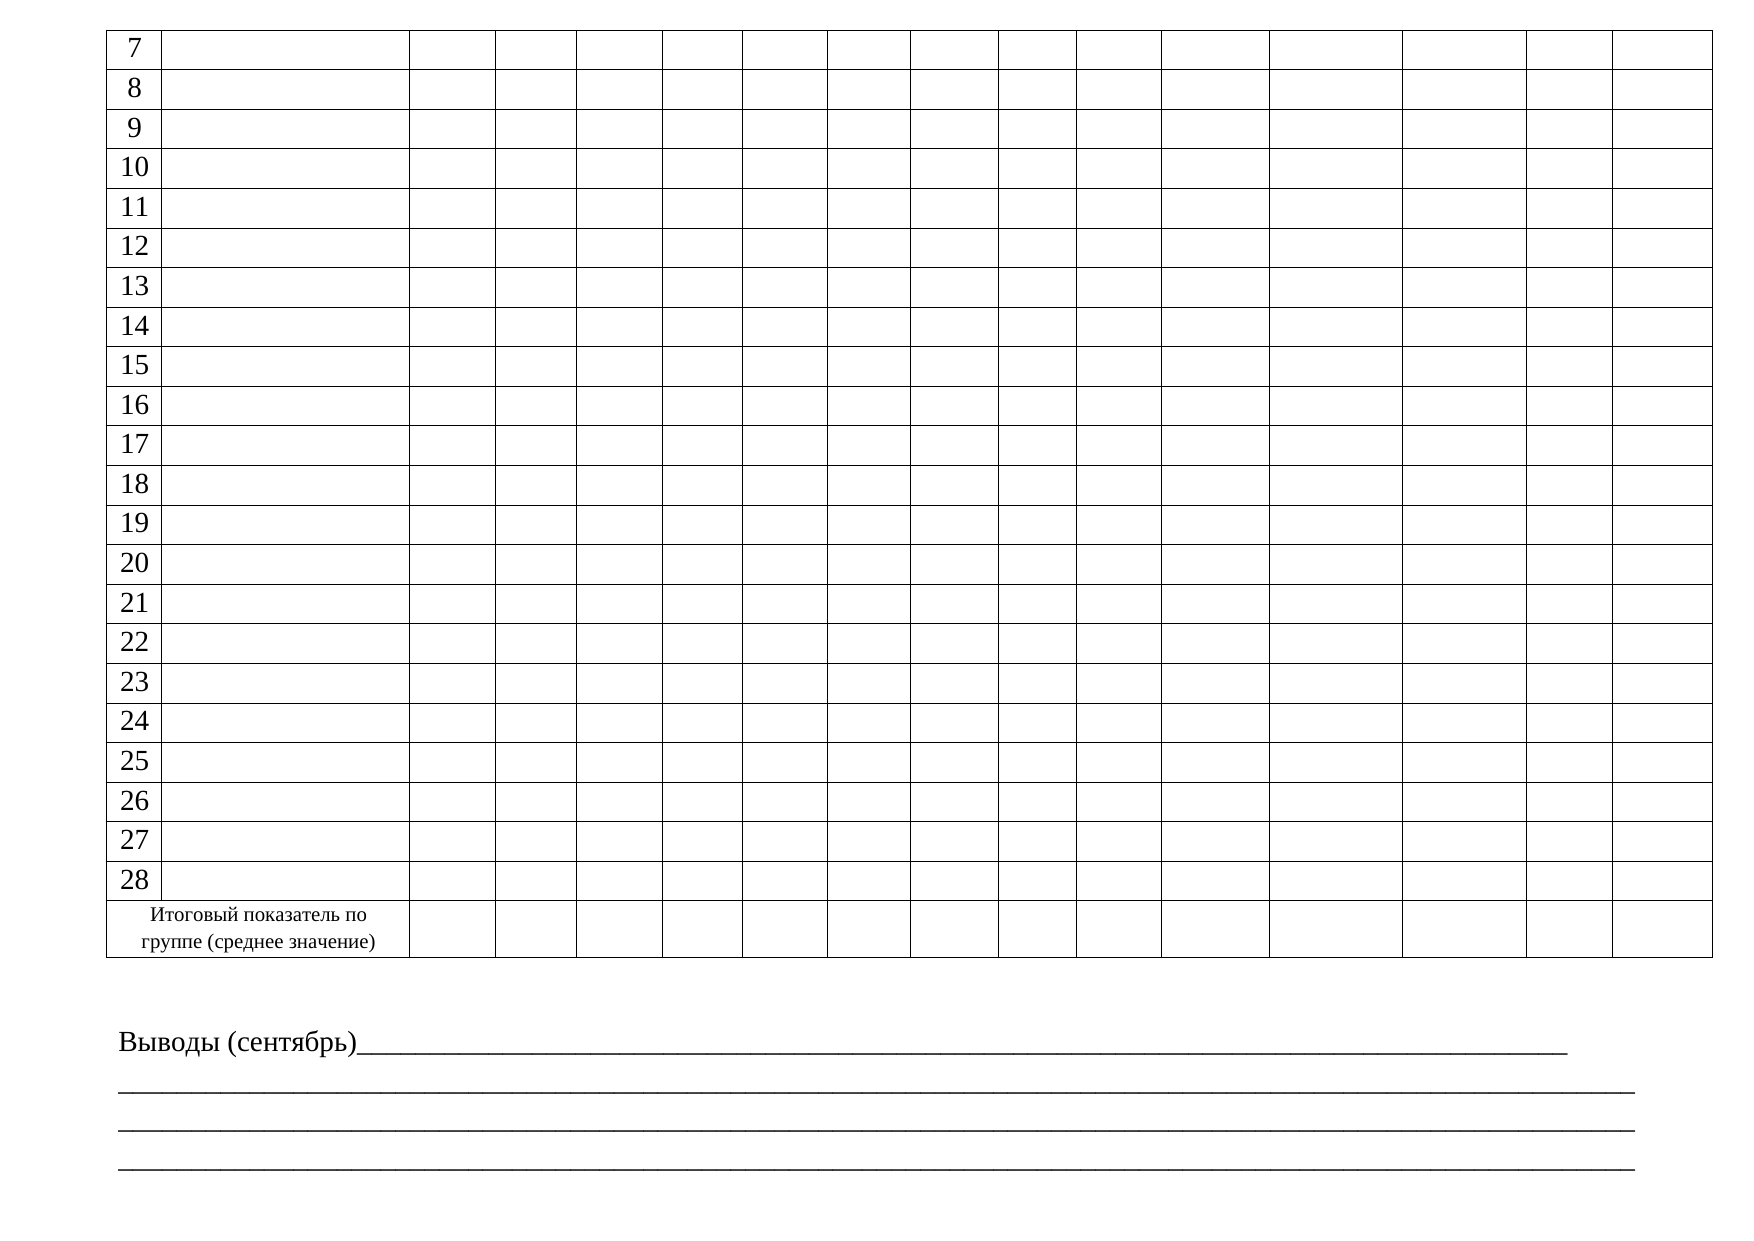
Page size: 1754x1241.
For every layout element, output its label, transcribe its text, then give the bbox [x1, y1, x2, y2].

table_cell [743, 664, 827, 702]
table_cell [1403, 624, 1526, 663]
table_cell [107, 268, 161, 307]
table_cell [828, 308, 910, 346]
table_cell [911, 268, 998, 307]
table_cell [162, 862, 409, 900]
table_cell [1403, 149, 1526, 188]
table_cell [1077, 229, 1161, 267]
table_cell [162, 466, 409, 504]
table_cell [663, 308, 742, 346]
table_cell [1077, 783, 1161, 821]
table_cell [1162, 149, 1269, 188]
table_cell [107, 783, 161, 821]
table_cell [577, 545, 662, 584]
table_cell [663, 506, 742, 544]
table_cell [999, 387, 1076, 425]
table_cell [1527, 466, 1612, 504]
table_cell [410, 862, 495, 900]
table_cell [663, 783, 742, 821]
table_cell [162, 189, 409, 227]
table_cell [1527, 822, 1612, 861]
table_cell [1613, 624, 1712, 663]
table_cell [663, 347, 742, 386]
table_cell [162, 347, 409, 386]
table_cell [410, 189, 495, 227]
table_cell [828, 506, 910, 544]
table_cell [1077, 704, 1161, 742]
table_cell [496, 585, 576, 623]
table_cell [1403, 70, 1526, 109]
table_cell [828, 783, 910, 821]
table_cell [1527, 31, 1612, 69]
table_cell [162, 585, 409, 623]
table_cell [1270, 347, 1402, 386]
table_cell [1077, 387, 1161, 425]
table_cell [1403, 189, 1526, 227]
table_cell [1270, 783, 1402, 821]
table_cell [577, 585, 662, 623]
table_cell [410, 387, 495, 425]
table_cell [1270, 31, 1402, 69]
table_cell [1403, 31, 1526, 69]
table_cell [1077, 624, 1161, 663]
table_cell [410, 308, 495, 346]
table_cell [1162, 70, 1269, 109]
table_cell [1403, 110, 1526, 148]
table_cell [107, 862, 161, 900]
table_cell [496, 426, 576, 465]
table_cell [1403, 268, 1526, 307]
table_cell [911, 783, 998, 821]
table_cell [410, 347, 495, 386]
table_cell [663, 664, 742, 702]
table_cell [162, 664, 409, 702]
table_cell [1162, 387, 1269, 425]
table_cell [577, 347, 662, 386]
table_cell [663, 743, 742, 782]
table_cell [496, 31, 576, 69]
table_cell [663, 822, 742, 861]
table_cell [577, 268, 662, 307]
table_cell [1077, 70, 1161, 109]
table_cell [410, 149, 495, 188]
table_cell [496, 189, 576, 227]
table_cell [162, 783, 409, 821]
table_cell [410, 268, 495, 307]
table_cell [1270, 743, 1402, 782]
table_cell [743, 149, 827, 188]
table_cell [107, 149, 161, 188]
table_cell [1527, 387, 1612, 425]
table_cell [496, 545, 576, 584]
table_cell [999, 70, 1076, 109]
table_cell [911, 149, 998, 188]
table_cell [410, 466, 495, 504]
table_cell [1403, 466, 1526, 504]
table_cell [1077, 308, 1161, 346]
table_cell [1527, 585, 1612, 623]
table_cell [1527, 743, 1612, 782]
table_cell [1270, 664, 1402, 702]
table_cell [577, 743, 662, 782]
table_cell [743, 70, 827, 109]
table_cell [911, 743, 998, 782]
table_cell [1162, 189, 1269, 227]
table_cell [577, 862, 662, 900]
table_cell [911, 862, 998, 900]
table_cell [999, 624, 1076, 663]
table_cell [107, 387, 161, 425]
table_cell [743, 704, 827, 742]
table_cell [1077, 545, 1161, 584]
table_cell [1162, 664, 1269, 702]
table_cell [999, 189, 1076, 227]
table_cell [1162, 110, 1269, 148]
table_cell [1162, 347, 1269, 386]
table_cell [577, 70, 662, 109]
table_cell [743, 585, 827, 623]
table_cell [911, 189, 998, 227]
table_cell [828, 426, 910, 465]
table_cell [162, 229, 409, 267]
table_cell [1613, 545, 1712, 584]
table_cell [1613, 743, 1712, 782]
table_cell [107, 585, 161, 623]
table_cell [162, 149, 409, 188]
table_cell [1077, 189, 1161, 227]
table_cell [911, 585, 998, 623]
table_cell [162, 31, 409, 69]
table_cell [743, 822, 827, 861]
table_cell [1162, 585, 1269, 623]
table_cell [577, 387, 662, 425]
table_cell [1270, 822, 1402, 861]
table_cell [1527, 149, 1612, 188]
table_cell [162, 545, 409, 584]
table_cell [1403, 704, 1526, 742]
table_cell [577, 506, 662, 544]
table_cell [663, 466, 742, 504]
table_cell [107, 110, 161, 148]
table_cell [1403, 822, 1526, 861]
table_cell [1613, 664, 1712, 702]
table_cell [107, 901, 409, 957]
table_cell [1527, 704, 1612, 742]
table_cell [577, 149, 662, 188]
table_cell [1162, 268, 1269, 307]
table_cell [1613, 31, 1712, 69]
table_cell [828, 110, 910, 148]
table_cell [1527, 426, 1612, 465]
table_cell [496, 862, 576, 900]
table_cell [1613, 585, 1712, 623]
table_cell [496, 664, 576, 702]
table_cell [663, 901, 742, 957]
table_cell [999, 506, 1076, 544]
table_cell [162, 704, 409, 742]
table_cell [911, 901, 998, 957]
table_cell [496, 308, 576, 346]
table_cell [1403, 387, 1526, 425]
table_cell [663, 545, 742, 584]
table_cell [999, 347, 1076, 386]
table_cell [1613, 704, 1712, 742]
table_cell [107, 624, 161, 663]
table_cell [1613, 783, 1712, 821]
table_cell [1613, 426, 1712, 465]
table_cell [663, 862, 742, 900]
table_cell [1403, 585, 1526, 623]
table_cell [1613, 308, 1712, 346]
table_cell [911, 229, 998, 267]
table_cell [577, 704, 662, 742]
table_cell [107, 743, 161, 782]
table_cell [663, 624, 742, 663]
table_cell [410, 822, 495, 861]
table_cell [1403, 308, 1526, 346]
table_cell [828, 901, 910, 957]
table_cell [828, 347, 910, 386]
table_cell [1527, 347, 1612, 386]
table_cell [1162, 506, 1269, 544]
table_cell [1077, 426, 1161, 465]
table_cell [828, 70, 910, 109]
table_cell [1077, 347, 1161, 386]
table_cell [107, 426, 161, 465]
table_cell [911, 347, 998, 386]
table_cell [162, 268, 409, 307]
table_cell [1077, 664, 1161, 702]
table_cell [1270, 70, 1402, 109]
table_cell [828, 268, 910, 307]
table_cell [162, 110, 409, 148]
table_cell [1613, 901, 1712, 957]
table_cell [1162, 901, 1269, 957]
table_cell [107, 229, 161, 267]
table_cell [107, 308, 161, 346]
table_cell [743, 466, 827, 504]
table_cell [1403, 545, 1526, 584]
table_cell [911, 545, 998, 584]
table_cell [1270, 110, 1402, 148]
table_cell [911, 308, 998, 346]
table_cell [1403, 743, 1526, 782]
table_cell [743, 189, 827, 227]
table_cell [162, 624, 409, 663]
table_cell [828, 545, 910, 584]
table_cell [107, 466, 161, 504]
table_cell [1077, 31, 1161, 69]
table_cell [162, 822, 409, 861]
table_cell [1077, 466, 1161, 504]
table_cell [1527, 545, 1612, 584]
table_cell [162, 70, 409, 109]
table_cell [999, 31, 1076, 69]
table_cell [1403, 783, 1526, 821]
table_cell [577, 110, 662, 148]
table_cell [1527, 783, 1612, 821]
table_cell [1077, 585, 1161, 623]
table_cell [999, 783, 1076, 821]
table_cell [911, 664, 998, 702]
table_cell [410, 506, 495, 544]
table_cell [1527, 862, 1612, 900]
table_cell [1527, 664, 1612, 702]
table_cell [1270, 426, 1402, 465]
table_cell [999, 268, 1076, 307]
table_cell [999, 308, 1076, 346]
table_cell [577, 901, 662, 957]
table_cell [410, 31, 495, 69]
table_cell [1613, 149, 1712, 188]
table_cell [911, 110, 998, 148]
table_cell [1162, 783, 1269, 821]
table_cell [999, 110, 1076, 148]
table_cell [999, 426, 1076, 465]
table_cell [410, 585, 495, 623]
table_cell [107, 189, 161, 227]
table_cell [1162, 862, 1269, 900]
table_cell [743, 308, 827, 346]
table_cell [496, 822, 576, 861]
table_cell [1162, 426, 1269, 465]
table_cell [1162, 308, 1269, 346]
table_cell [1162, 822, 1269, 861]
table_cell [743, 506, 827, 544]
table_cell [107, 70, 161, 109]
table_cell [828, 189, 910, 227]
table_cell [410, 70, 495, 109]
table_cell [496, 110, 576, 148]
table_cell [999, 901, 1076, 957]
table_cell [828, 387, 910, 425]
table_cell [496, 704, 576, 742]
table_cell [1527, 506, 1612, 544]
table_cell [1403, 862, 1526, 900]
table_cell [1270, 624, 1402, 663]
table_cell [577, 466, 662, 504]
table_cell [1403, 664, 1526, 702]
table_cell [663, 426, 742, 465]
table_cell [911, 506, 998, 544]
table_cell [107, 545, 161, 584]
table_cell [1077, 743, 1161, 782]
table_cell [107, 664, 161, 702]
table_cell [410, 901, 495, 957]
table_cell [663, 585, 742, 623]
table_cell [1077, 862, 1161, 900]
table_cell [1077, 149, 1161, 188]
text Выводы (сентябрь)___________________________________________________________________________________ [118, 1024, 1636, 1058]
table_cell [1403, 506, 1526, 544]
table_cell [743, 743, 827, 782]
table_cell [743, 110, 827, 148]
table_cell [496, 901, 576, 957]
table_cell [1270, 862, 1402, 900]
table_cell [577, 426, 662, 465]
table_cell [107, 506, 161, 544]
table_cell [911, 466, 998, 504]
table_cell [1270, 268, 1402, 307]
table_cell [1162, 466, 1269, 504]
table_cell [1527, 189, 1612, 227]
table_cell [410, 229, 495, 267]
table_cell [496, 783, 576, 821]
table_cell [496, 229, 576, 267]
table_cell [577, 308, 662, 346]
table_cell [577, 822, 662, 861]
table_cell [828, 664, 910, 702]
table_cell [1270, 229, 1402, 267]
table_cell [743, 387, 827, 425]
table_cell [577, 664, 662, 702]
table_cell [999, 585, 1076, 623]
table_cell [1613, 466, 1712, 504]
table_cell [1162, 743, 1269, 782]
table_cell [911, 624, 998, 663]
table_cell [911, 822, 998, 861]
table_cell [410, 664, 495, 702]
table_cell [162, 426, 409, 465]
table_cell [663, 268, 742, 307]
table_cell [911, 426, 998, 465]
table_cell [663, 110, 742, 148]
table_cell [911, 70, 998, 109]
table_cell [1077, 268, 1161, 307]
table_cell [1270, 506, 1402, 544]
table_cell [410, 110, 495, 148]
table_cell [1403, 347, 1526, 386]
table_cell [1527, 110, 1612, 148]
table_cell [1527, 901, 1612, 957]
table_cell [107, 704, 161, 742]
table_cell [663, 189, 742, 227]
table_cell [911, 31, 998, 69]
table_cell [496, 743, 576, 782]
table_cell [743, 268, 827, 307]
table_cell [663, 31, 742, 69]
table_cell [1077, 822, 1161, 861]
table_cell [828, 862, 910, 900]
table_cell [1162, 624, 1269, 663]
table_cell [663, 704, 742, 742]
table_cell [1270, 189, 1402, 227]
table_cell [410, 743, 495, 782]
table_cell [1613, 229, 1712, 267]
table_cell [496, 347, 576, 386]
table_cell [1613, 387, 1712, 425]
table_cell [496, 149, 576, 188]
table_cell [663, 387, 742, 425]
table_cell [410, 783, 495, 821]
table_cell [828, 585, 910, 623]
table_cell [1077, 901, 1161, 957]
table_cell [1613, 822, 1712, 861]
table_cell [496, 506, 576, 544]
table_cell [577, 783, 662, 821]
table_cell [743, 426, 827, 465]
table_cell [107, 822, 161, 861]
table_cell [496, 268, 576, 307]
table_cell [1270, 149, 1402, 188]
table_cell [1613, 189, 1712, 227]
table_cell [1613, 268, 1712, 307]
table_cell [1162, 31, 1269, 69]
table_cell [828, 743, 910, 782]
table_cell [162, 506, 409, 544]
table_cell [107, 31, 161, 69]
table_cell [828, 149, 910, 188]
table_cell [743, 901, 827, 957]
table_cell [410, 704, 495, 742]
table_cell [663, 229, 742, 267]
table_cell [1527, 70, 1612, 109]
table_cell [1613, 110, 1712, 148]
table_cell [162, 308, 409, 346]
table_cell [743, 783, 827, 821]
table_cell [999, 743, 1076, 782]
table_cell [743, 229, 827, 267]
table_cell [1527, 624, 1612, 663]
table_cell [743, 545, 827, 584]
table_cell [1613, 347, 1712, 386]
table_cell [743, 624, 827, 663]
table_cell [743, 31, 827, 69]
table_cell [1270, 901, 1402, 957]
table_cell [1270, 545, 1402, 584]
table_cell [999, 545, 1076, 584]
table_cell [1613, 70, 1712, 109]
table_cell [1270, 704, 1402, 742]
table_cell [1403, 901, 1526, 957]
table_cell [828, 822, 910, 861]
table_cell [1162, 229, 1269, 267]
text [118, 1063, 1636, 1173]
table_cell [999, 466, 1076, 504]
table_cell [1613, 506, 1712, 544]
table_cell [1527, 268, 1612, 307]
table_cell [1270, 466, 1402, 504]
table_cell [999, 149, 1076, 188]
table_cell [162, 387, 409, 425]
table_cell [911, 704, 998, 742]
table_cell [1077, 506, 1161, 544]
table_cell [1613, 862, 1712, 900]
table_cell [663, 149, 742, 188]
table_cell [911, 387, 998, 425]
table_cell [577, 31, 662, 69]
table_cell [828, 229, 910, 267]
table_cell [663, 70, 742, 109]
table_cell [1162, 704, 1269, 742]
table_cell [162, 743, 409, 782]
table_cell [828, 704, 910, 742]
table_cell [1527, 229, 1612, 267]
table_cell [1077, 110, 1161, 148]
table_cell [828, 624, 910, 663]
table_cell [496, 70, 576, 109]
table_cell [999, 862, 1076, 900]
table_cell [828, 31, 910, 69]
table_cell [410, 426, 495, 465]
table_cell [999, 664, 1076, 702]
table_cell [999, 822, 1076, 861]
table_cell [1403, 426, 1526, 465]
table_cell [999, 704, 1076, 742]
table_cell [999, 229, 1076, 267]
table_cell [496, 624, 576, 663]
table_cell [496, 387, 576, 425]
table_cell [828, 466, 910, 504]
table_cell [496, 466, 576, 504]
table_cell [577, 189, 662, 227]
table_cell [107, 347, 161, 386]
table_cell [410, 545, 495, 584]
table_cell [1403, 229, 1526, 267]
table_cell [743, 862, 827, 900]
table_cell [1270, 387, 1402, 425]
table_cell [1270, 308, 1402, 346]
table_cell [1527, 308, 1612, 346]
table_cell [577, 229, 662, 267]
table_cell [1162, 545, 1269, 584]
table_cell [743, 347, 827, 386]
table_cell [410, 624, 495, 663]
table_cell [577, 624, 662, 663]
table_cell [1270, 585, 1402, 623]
